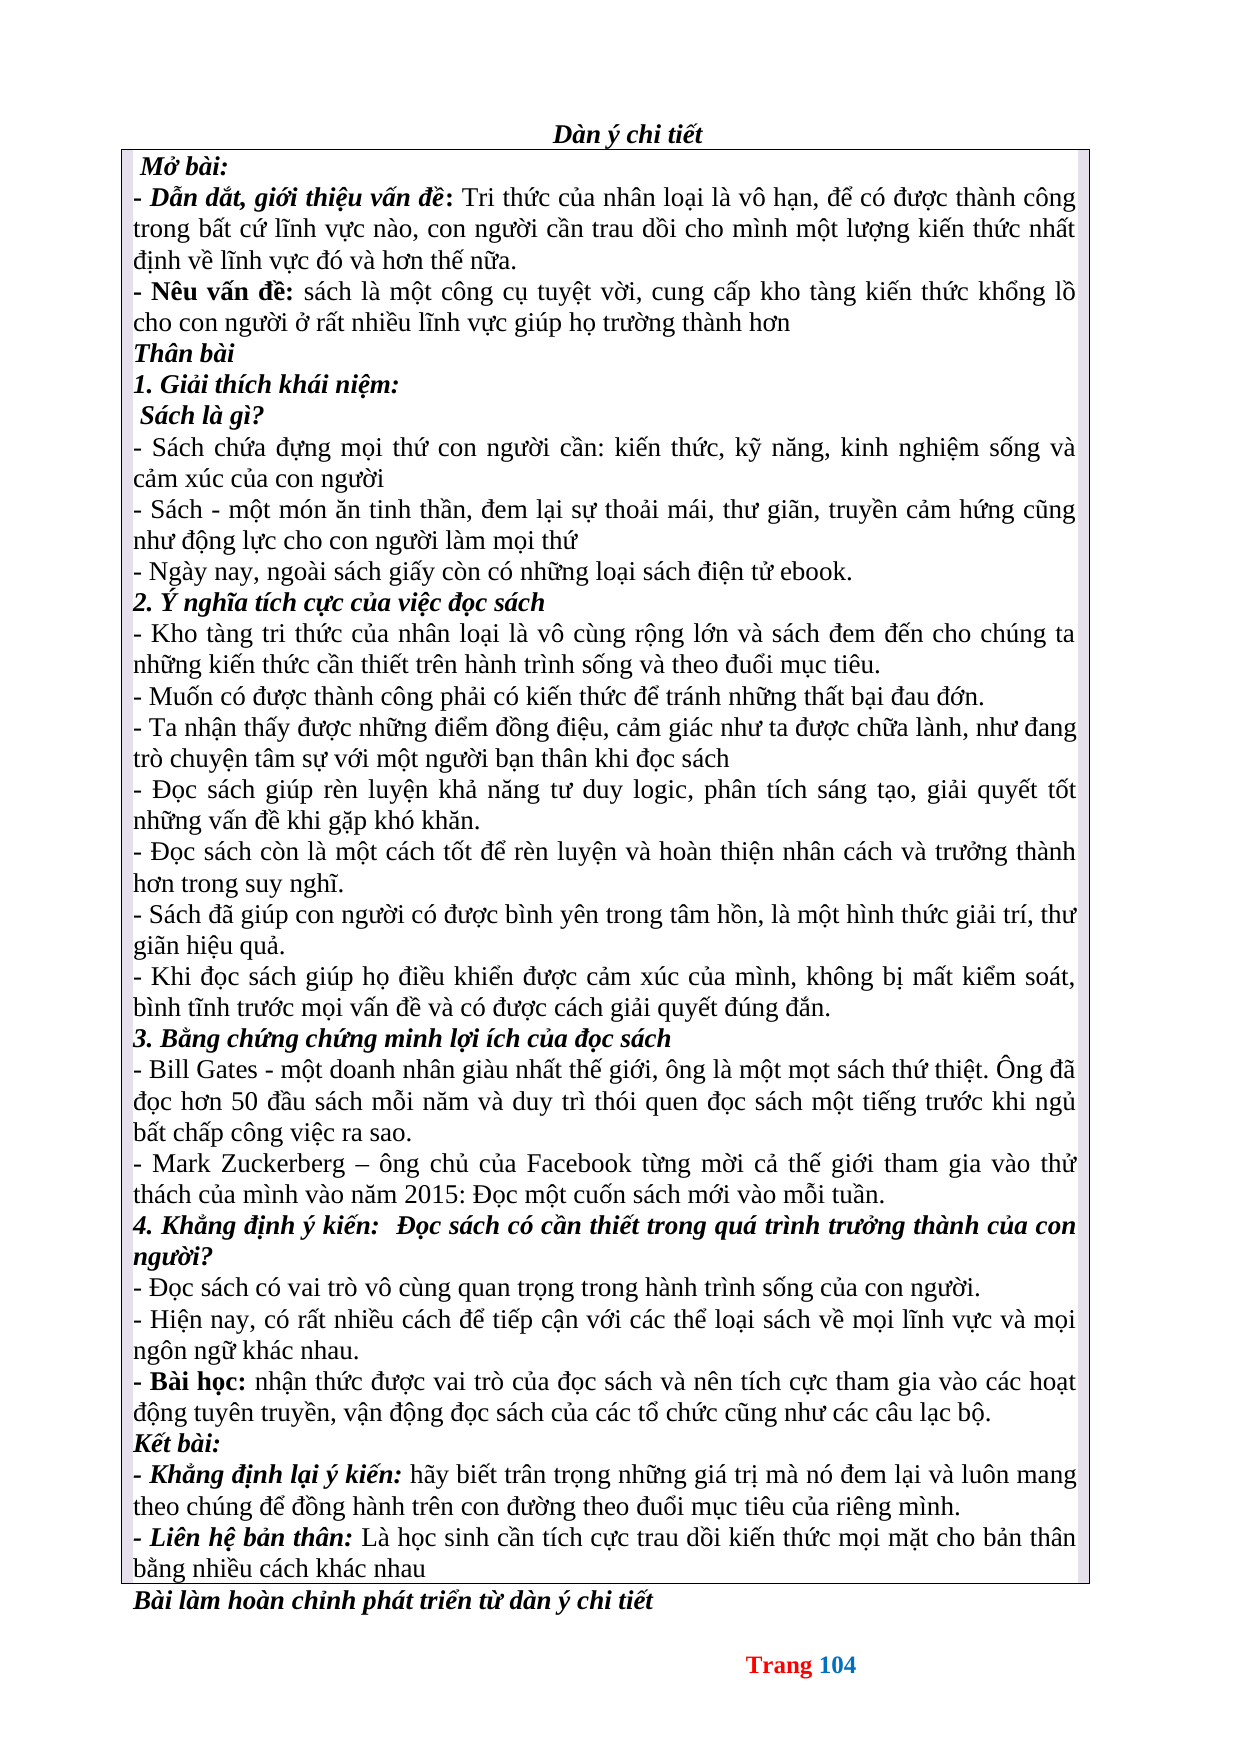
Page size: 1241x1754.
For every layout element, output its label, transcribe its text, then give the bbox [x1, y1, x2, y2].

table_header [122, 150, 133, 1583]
text Bài làm hoàn chỉnh phát triển từ dàn ý chi tiết [133, 1584, 1122, 1615]
text Dàn ý chi tiết [133, 118, 1122, 149]
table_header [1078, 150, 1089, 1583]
